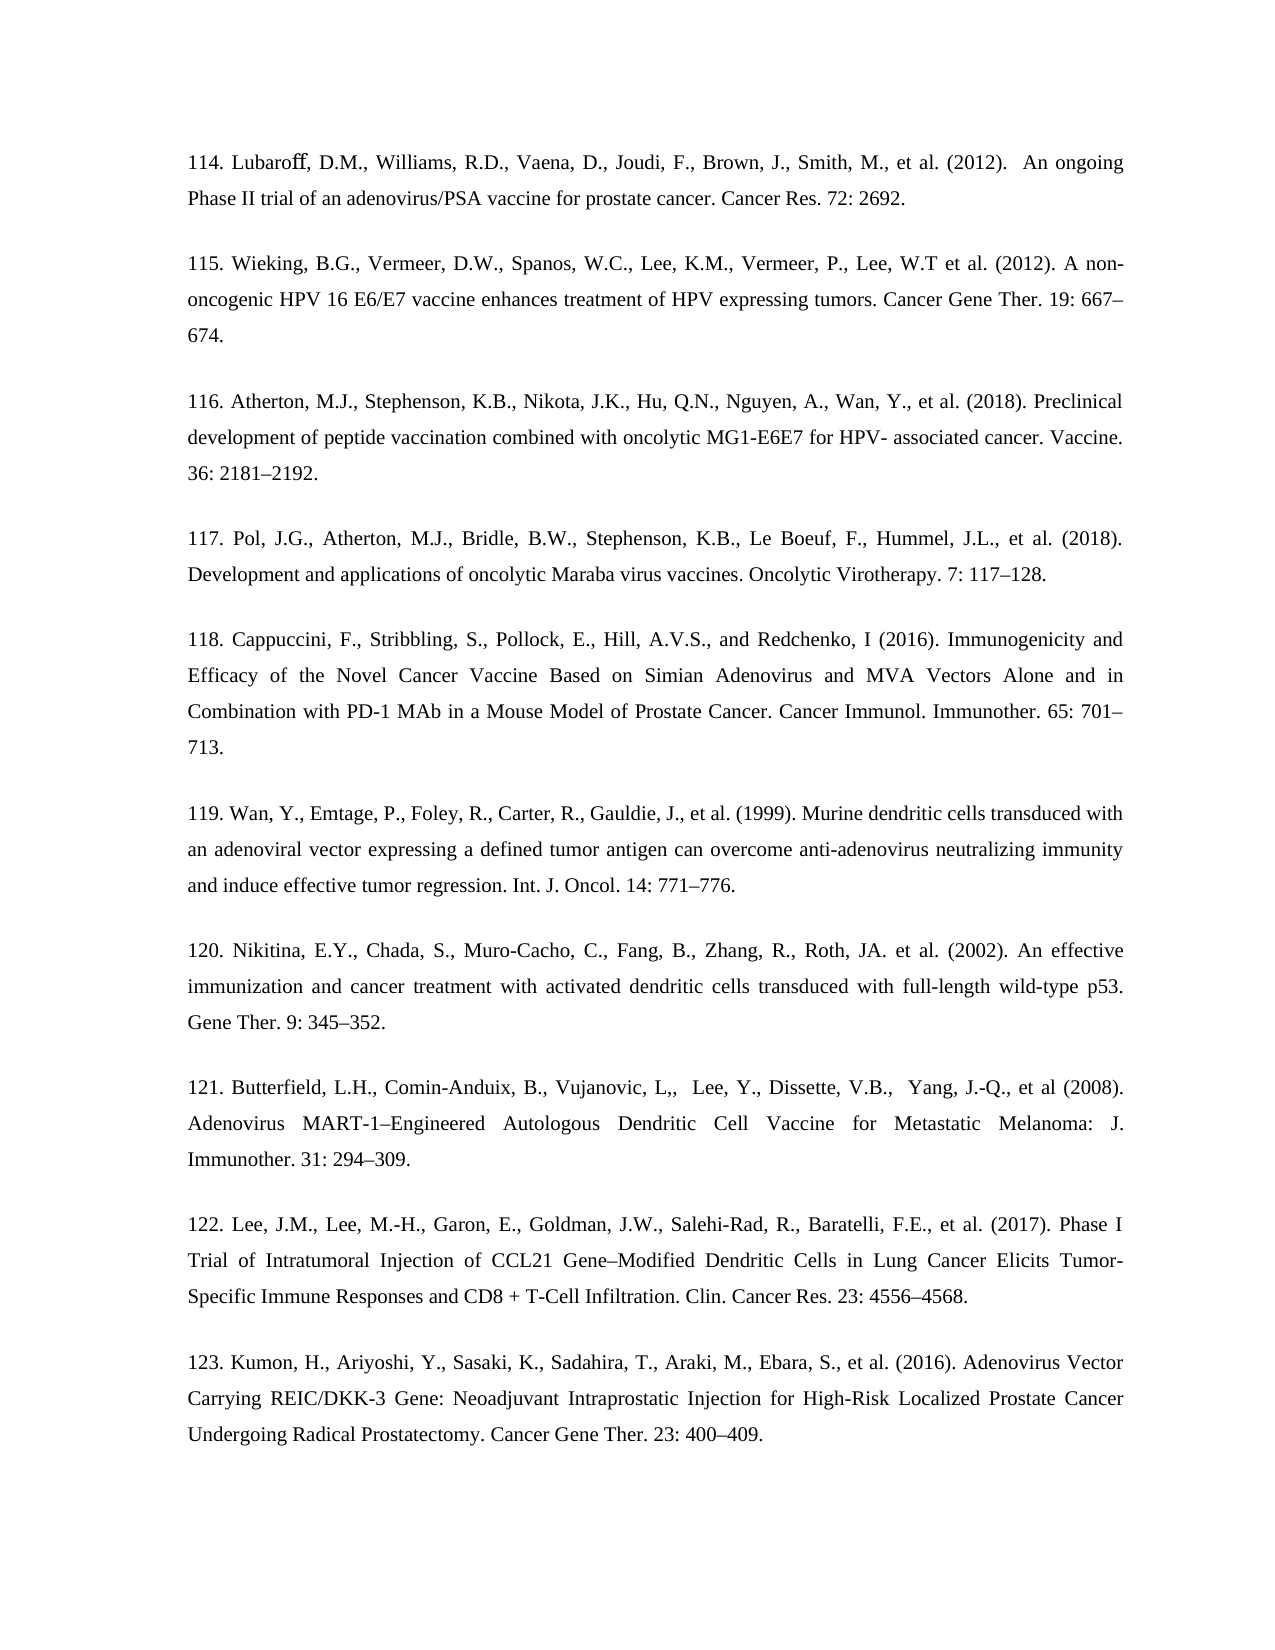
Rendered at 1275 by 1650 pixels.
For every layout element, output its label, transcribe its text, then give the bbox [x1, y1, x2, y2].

text 116. Atherton, M.J., Stephenson, K.B., Nikota, J.K., Hu, Q.N., Nguyen, A., Wan, Y., et al. (2018). Preclinical development of peptide vaccination combined with oncolytic MG1-E6E7 for HPV- associated cancer. Vaccine. 36: 2181–2192. [187, 388, 1125, 485]
text 115. Wieking, B.G., Vermeer, D.W., Spanos, W.C., Lee, K.M., Vermeer, P., Lee, W.T et al. (2012). A non-oncogenic HPV 16 E6/E7 vaccine enhances treatment of HPV expressing tumors. Cancer Gene Ther. 19: 667–674. [187, 251, 1125, 347]
text 122. Lee, J.M., Lee, M.-H., Garon, E., Goldman, J.W., Salehi-Rad, R., Baratelli, F.E., et al. (2017). Phase I Trial of Intratumoral Injection of CCL21 Gene–Modified Dendritic Cells in Lung Cancer Elicits Tumor-Specific Immune Responses and CD8 + T-Cell Infiltration. Clin. Cancer Res. 23: 4556–4568. [187, 1212, 1125, 1308]
text 117. Pol, J.G., Atherton, M.J., Bridle, B.W., Stephenson, K.B., Le Boeuf, F., Hummel, J.L., et al. (2018). Development and applications of oncolytic Maraba virus vaccines. Oncolytic Virotherapy. 7: 117–128. [187, 526, 1125, 586]
text 114. Lubaroﬀ, D.M., Williams, R.D., Vaena, D., Joudi, F., Brown, J., Smith, M., et al. (2012). An ongoing Phase II trial of an adenovirus/PSA vaccine for prostate cancer. Cancer Res. 72: 2692. [187, 150, 1125, 210]
text 119. Wan, Y., Emtage, P., Foley, R., Carter, R., Gauldie, J., et al. (1999). Murine dendritic cells transduced with an adenoviral vector expressing a defined tumor antigen can overcome anti-adenovirus neutralizing immunity and induce effective tumor regression. Int. J. Oncol. 14: 771–776. [187, 800, 1125, 897]
text 118. Cappuccini, F., Stribbling, S., Pollock, E., Hill, A.V.S., and Redchenko, I (2016). Immunogenicity and Efficacy of the Novel Cancer Vaccine Based on Simian Adenovirus and MVA Vectors Alone and in Combination with PD-1 MAb in a Mouse Model of Prostate Cancer. Cancer Immunol. Immunother. 65: 701–713. [187, 627, 1125, 759]
text 120. Nikitina, E.Y., Chada, S., Muro-Cacho, C., Fang, B., Zhang, R., Roth, JA. et al. (2002). An effective immunization and cancer treatment with activated dendritic cells transduced with full-length wild-type p53. Gene Ther. 9: 345–352. [187, 938, 1125, 1034]
text 123. Kumon, H., Ariyoshi, Y., Sasaki, K., Sadahira, T., Araki, M., Ebara, S., et al. (2016). Adenovirus Vector Carrying REIC/DKK-3 Gene: Neoadjuvant Intraprostatic Injection for High-Risk Localized Prostate Cancer Undergoing Radical Prostatectomy. Cancer Gene Ther. 23: 400–409. [187, 1349, 1125, 1446]
text 121. Butterfield, L.H., Comin-Anduix, B., Vujanovic, L,, Lee, Y., Dissette, V.B., Yang, J.-Q., et al (2008). Adenovirus MART-1–Engineered Autologous Dendritic Cell Vaccine for Metastatic Melanoma: J. Immunother. 31: 294–309. [187, 1075, 1125, 1171]
